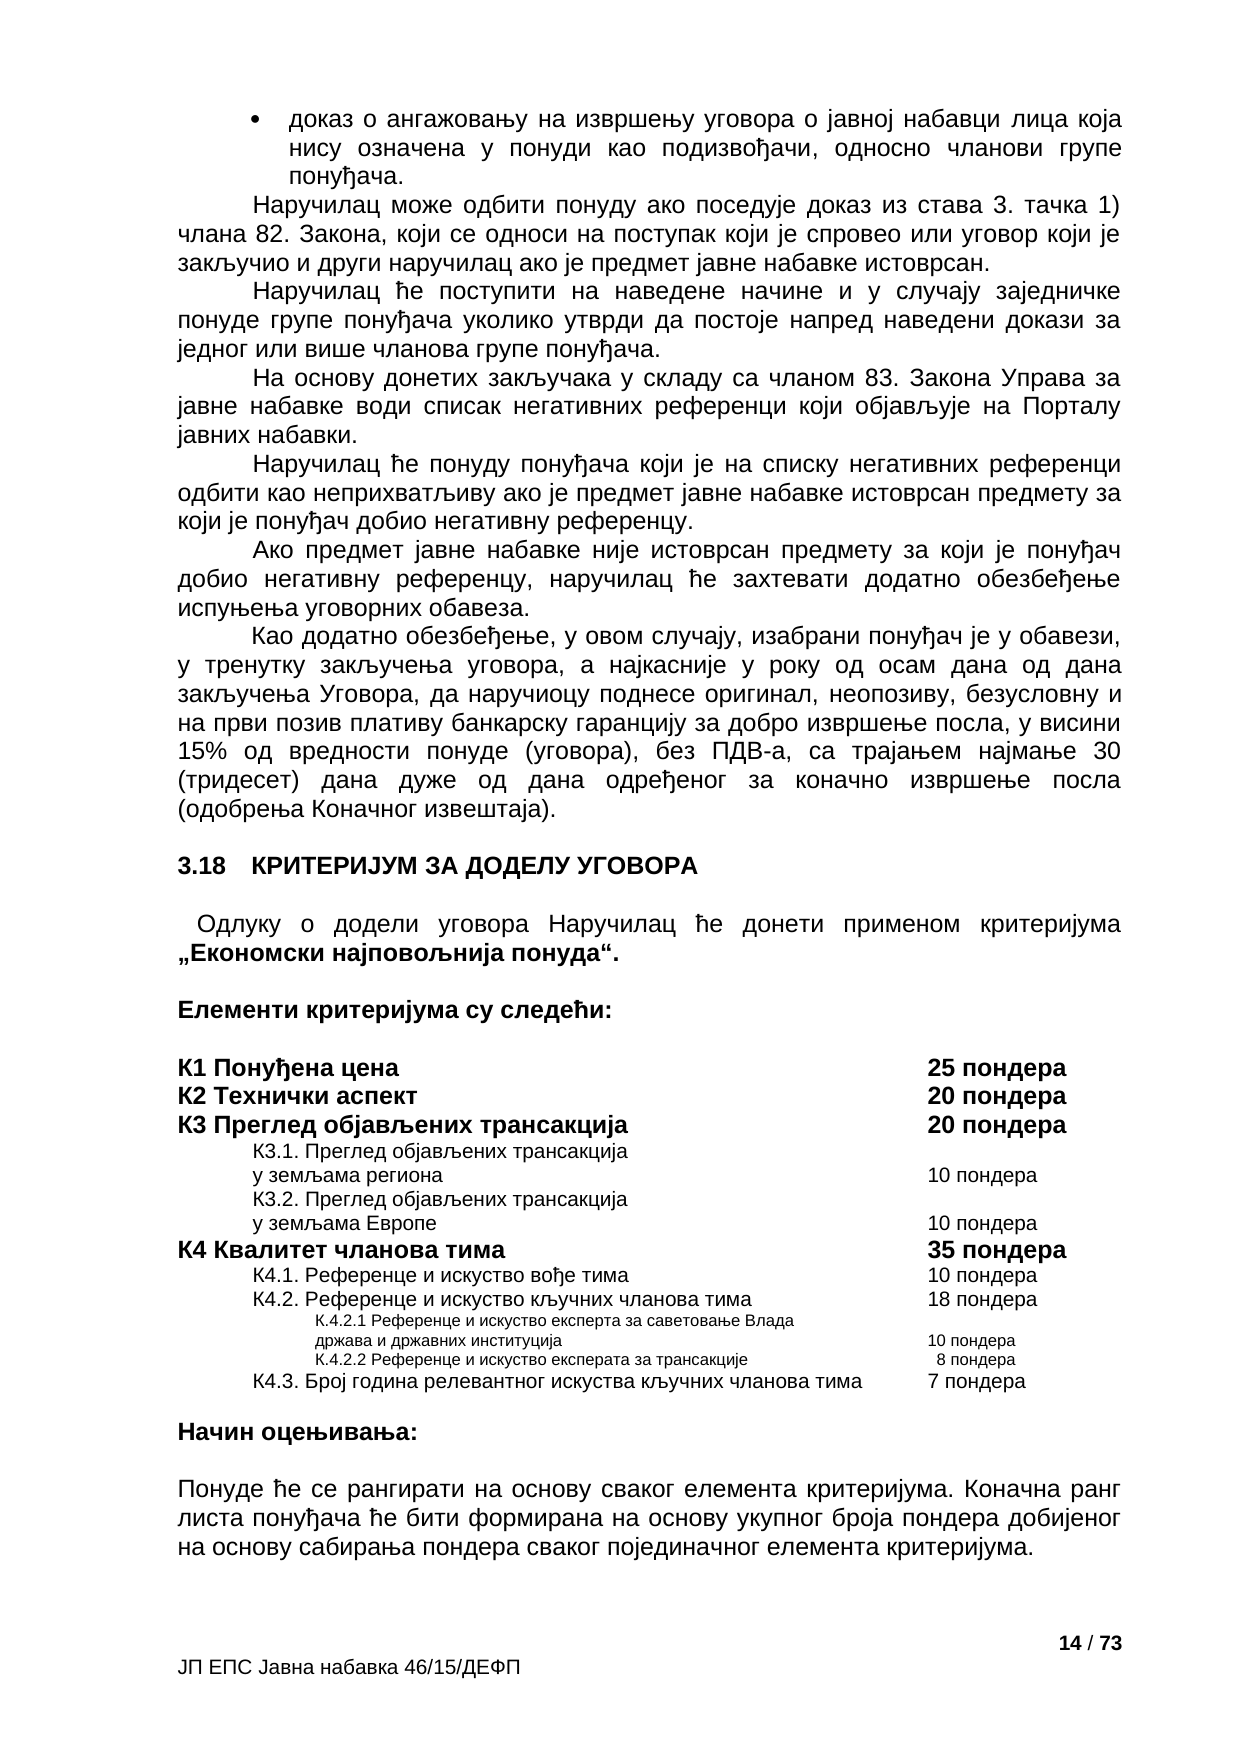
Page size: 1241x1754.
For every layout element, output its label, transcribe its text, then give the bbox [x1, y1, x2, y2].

text Наручилац ће понуду понуђача који је на списку негативних референци одбити као неприхватљиву ако је предмет јавне набавке истоврсан предмету за који је понуђач добио негативну референцу. [177, 449, 1122, 535]
text Начин оцењивања: [177, 1417, 1122, 1445]
text у земљама региона 10 пондера [177, 1163, 1122, 1187]
text Као додатно обезбеђење, у овом случају, изабрани понуђач је у обавези, у тренутку закључења уговора, a најкасније у року од осам дана од дана закључења Уговора, да наручиоцу поднесе оригинал, неопозиву, безусловну и на први позив плативу банкарску гаранцију за добро извршење посла, у висини 15% од вредности понуде (уговора), без ПДВ-а, са трајањем најмање 30 (тридесет) дана дуже од дана одређеног за коначно извршење посла (одобрења Коначног извештаја). [177, 621, 1122, 822]
text К3.2. Преглед објављених трансакција [252, 1187, 1122, 1211]
text К3.1. Преглед објављених трансакција [177, 1139, 1122, 1163]
text Елементи критеријума су следећи: [177, 995, 1122, 1024]
text Наручилац ће поступити на наведене начине и у случају заједничке понуде групе понуђача уколико утврди да постоје напред наведени докази за једног или више чланова групе понуђача. [177, 276, 1122, 362]
text К.4.2.1 Референце и искуство експерта за саветовање Влада [177, 1311, 1122, 1330]
text држава и државних институција 10 пондера [177, 1330, 1122, 1349]
text Понуде ће се рангирати на основу сваког елемента критеријума. Коначна ранг листа понуђача ће бити формирана на основу укупног броја пондера добијеног на основу сабирања пондера сваког појединачног елемента критеријума. [177, 1474, 1122, 1560]
text Одлуку о додели уговора Наручилац ће донети применом критеријума „Економски најповољнија понуда“. [177, 909, 1122, 966]
text К1 Понуђена цена 25 пондера [177, 1052, 1122, 1081]
text Ако предмет јавне набавке није истоврсан предмету за који је понуђач добио негативну референцу, наручилац ће захтевати додатно обезбеђење испуњења уговорних обавеза. [177, 535, 1122, 621]
text К2 Технички аспект 20 пондера [177, 1081, 1122, 1110]
text К4 Квалитет чланова тима 35 пондера [177, 1234, 1122, 1263]
text К4.1. Референце и искуство вође тима 10 пондера [252, 1263, 1122, 1287]
text у земљама Европе 10 пондера [177, 1211, 1122, 1234]
list доказ о ангажовању на извршењу уговора о јавној набавци лица која нису означена у понуди као подизвођачи, односно чланови групе понуђача. [251, 104, 1122, 190]
subtitle 3.18 КРИТЕРИЈУМ ЗА ДОДЕЛУ УГОВОРА [177, 851, 1122, 880]
text К4.2. Референце и искуство кључних чланова тима 18 пондера [177, 1287, 1122, 1311]
text К.4.2.2 Референце и искуство експерата за трансакције 8 пондера [177, 1349, 1122, 1369]
text Наручилац може одбити понуду ако поседује доказ из става 3. тачка 1) члана 82. Закона, који се односи на поступак који је спровео или уговор који је закључио и други наручилац ако је предмет јавне набавке истоврсан. [177, 190, 1122, 276]
text К4.3. Број година релевантног искуства кључних чланова тима 7 пондера [177, 1369, 1122, 1393]
text К3 Преглед објављених трансакција 20 пондера [177, 1110, 1122, 1139]
text На основу донетих закључака у складу са чланом 83. Закона Управа за јавне набавке води списак негативних референци који објављује на Порталу јавних набавки. [177, 362, 1122, 449]
